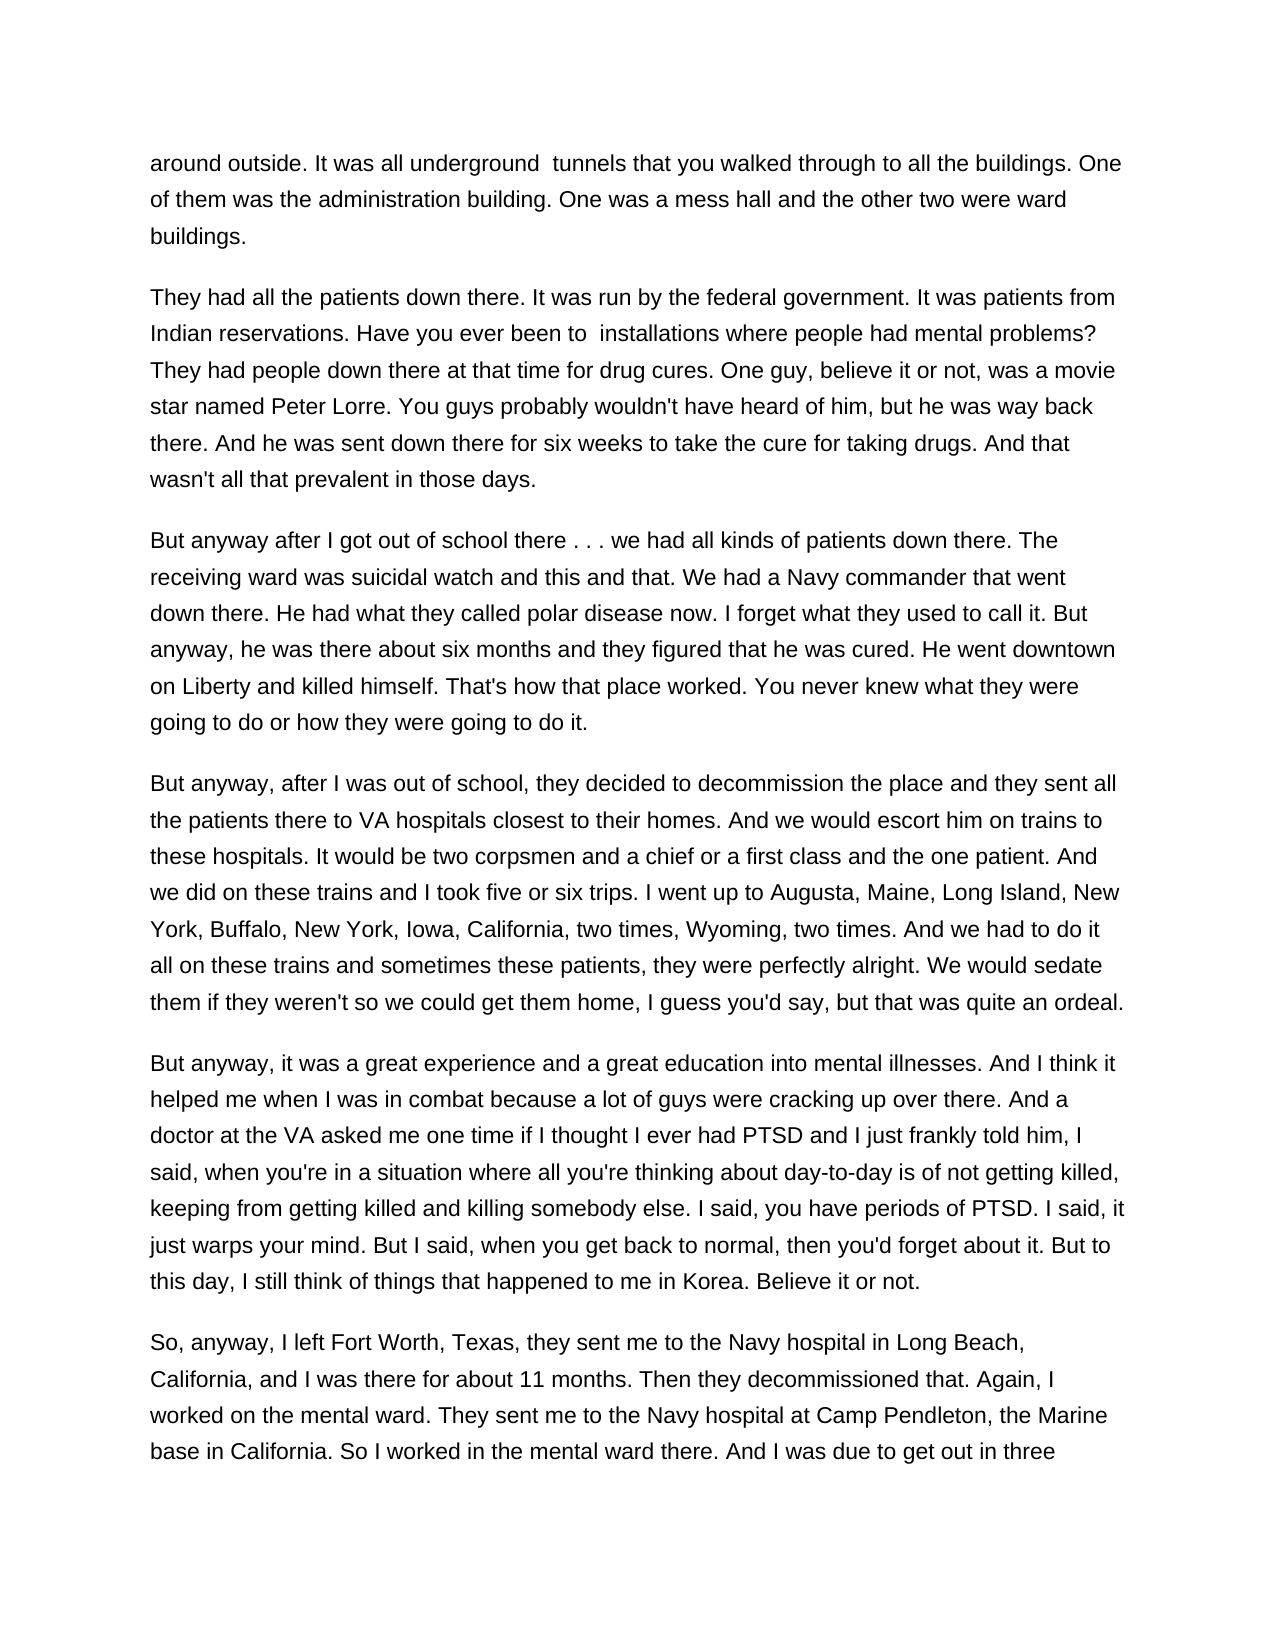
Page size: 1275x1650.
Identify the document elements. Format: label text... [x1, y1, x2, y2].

text They had all the patients down there. It was run by the federal government. It was patients from Indian reservations. Have you ever been to installations where people had mental problems? They had people down there at that time for drug cures. One guy, believe it or not, was a movie star named Peter Lorre. You guys probably wouldn't have heard of him, but he was way back there. And he was sent down there for six weeks to take the cure for taking drugs. And that wasn't all that prevalent in those days. [150, 284, 1125, 492]
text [150, 1329, 1125, 1465]
text But anyway, after I was out of school, they decided to decommission the place and they sent all the patients there to VA hospitals closest to their homes. And we would escort him on trains to these hospitals. It would be two corpsmen and a chief or a first class and the one patient. And we did on these trains and I took five or six trips. I went up to Augusta, Maine, Long Island, New York, Buffalo, New York, Iowa, California, two times, Wyoming, two times. And we had to do it all on these trains and sometimes these patients, they were perfectly alright. We would sedate them if they weren't so we could get them home, I guess you'd say, but that was quite an ordeal. [150, 770, 1125, 1015]
text But anyway after I got out of school there . . . we had all kinds of patients down there. The receiving ward was suicidal watch and this and that. We had a Navy commander that went down there. He had what they called polar disease now. I forget what they used to call it. But anyway, he was there about six months and they figured that he was cured. He went downtown on Liberty and killed himself. That's how that place worked. You never knew what they were going to do or how they were going to do it. [150, 527, 1125, 735]
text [150, 150, 1125, 249]
text But anyway, it was a great experience and a great education into mental illnesses. And I think it helped me when I was in combat because a lot of guys were cracking up over there. And a doctor at the VA asked me one time if I thought I ever had PTSD and I just frankly told him, I said, when you're in a situation where all you're thinking about day-to-day is of not getting killed, keeping from getting killed and killing somebody else. I said, you have periods of PTSD. I said, it just warps your mind. But I said, when you get back to normal, then you'd forget about it. But to this day, I still think of things that happened to me in Korea. Believe it or not. [150, 1050, 1125, 1294]
